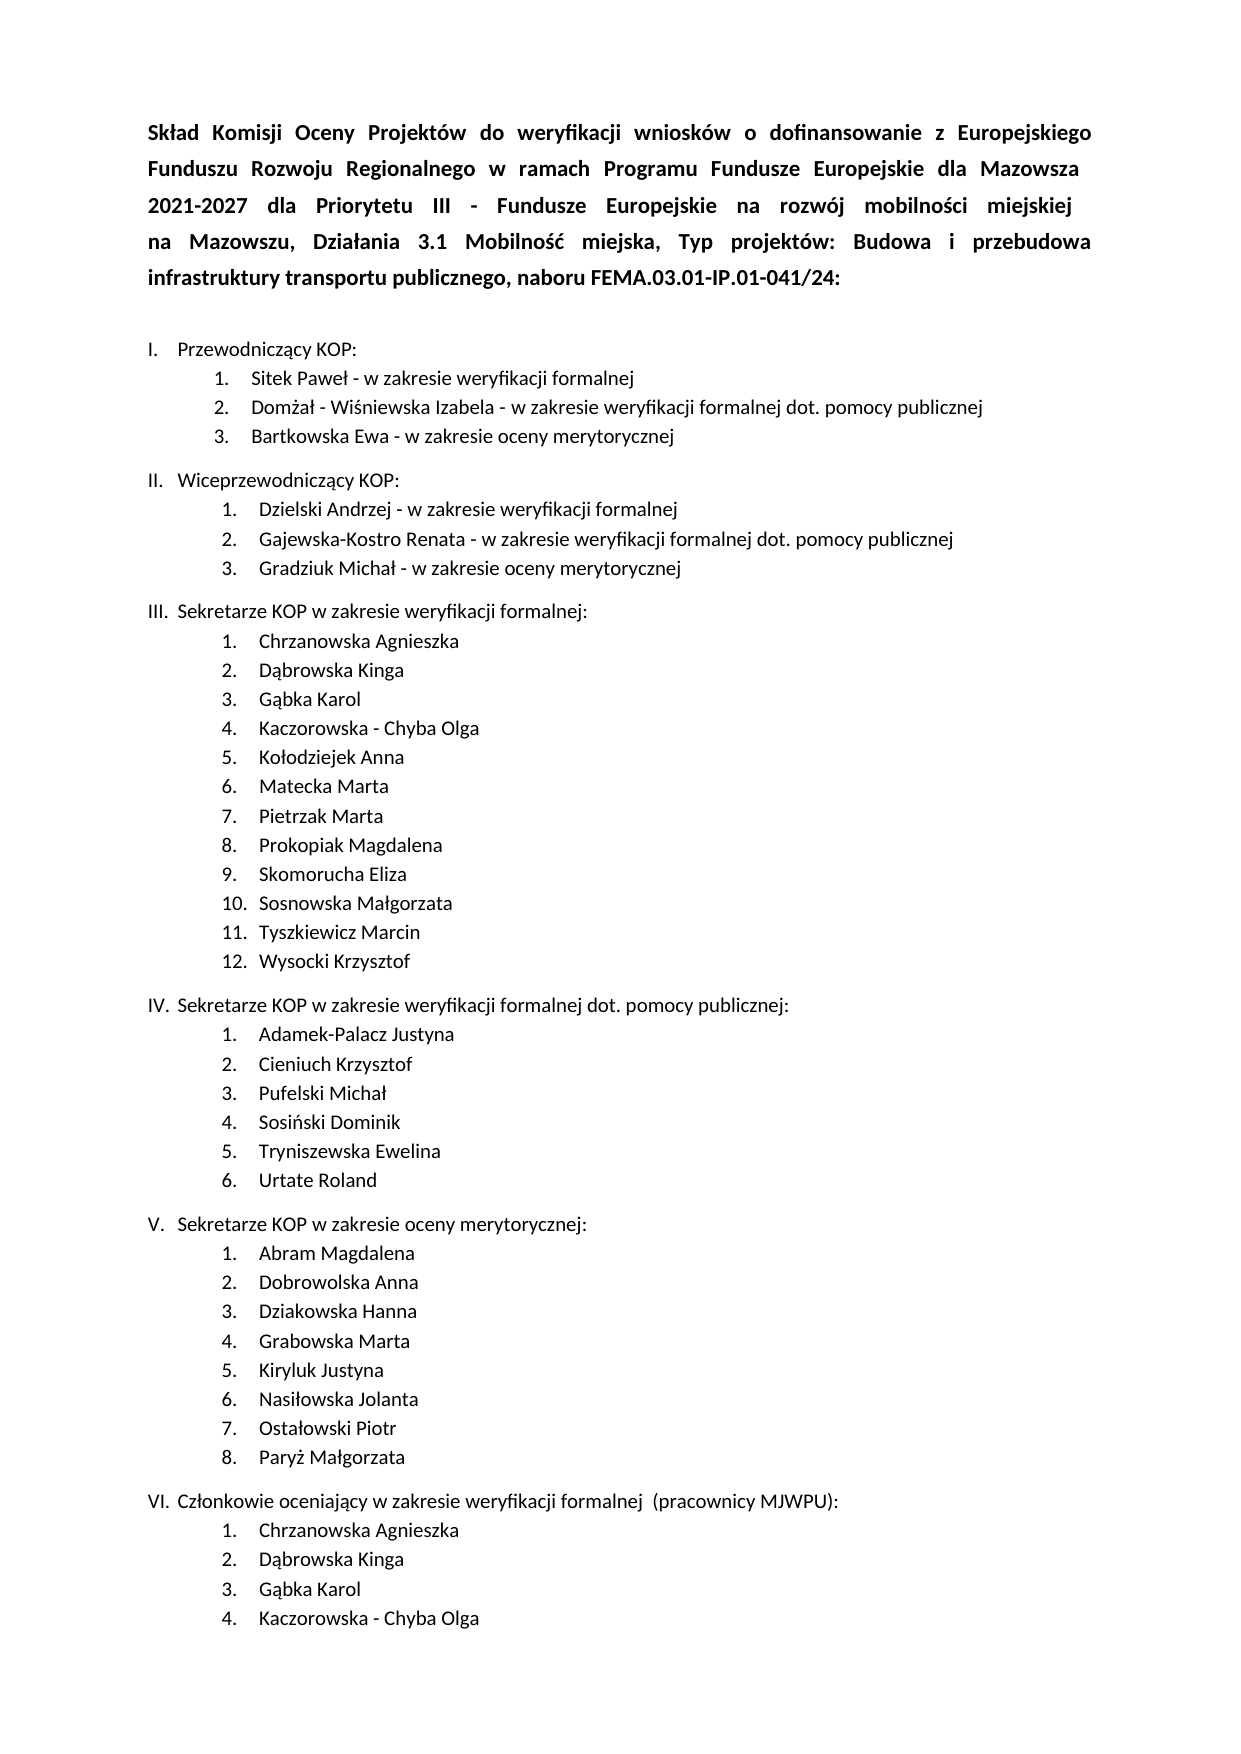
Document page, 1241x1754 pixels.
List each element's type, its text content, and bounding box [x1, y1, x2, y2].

list Sosnowska Małgorzata [221, 890, 1093, 916]
list Dobrowolska Anna [221, 1269, 1093, 1295]
list Paryż Małgorzata [221, 1444, 1093, 1470]
list Przewodniczący KOP: [148, 336, 1093, 362]
list Cieniuch Krzysztof [221, 1051, 1093, 1076]
list Nasiłowska Jolanta [221, 1386, 1093, 1412]
list Wysocki Krzysztof [221, 949, 1093, 974]
list Chrzanowska Agnieszka [221, 1517, 1093, 1543]
list Matecka Marta [221, 774, 1093, 799]
list Pietrzak Marta [221, 803, 1093, 828]
list Sekretarze KOP w zakresie weryfikacji formalnej: [148, 599, 1093, 624]
list Abram Magdalena [221, 1240, 1093, 1266]
list Kiryluk Justyna [221, 1357, 1093, 1382]
list Tryniszewska Ewelina [221, 1138, 1093, 1164]
list Gajewska-Kostro Renata - w zakresie weryfikacji formalnej dot. pomocy publicznej [221, 526, 1093, 551]
list Tyszkiewicz Marcin [221, 919, 1093, 945]
list Członkowie oceniający w zakresie weryfikacji formalnej (pracownicy MJWPU): [148, 1488, 1093, 1514]
list Adamek-Palacz Justyna [221, 1022, 1093, 1047]
list Pufelski Michał [221, 1080, 1093, 1105]
list Dzielski Andrzej - w zakresie weryfikacji formalnej [221, 497, 1093, 522]
list Wiceprzewodniczący KOP: [148, 467, 1093, 493]
list Grabowska Marta [221, 1328, 1093, 1353]
list Sekretarze KOP w zakresie oceny merytorycznej: [148, 1211, 1093, 1237]
text Skład Komisji Oceny Projektów do weryfikacji wniosków o dofinansowanie z Europejskiego Funduszu Rozwoju Regionalnego w ramach Programu Fundusze Europejskie dla Mazowsza 2021-2027 dla Priorytetu III - Fundusze Europejskie na rozwój mobilności miejskiej na Mazowszu, Działania 3.1 Mobilność miejska, Typ projektów: Budowa i przebudowa infrastruktury transportu publicznego, naboru FEMA.03.01-IP.01-041/24: [148, 118, 1093, 292]
list Chrzanowska Agnieszka [221, 628, 1093, 653]
list Domżał - Wiśniewska Izabela - w zakresie weryfikacji formalnej dot. pomocy publicznej [213, 394, 1093, 420]
list Kaczorowska - Chyba Olga [221, 1605, 1093, 1630]
list Ostałowski Piotr [221, 1415, 1093, 1441]
list Dąbrowska Kinga [221, 657, 1093, 682]
list Gąbka Karol [221, 686, 1093, 712]
list Dąbrowska Kinga [221, 1547, 1093, 1572]
list Gąbka Karol [221, 1576, 1093, 1601]
list Skomorucha Eliza [221, 861, 1093, 887]
list Urtate Roland [221, 1167, 1093, 1193]
list Kołodziejek Anna [221, 744, 1093, 770]
list Sosiński Dominik [221, 1109, 1093, 1134]
list Kaczorowska - Chyba Olga [221, 715, 1093, 741]
list Dziakowska Hanna [221, 1299, 1093, 1324]
list Sitek Paweł - w zakresie weryfikacji formalnej [213, 365, 1093, 391]
list Bartkowska Ewa - w zakresie oceny merytorycznej [213, 424, 1093, 449]
list Sekretarze KOP w zakresie weryfikacji formalnej dot. pomocy publicznej: [148, 992, 1093, 1018]
list Prokopiak Magdalena [221, 832, 1093, 857]
list Gradziuk Michał - w zakresie oceny merytorycznej [221, 555, 1093, 580]
